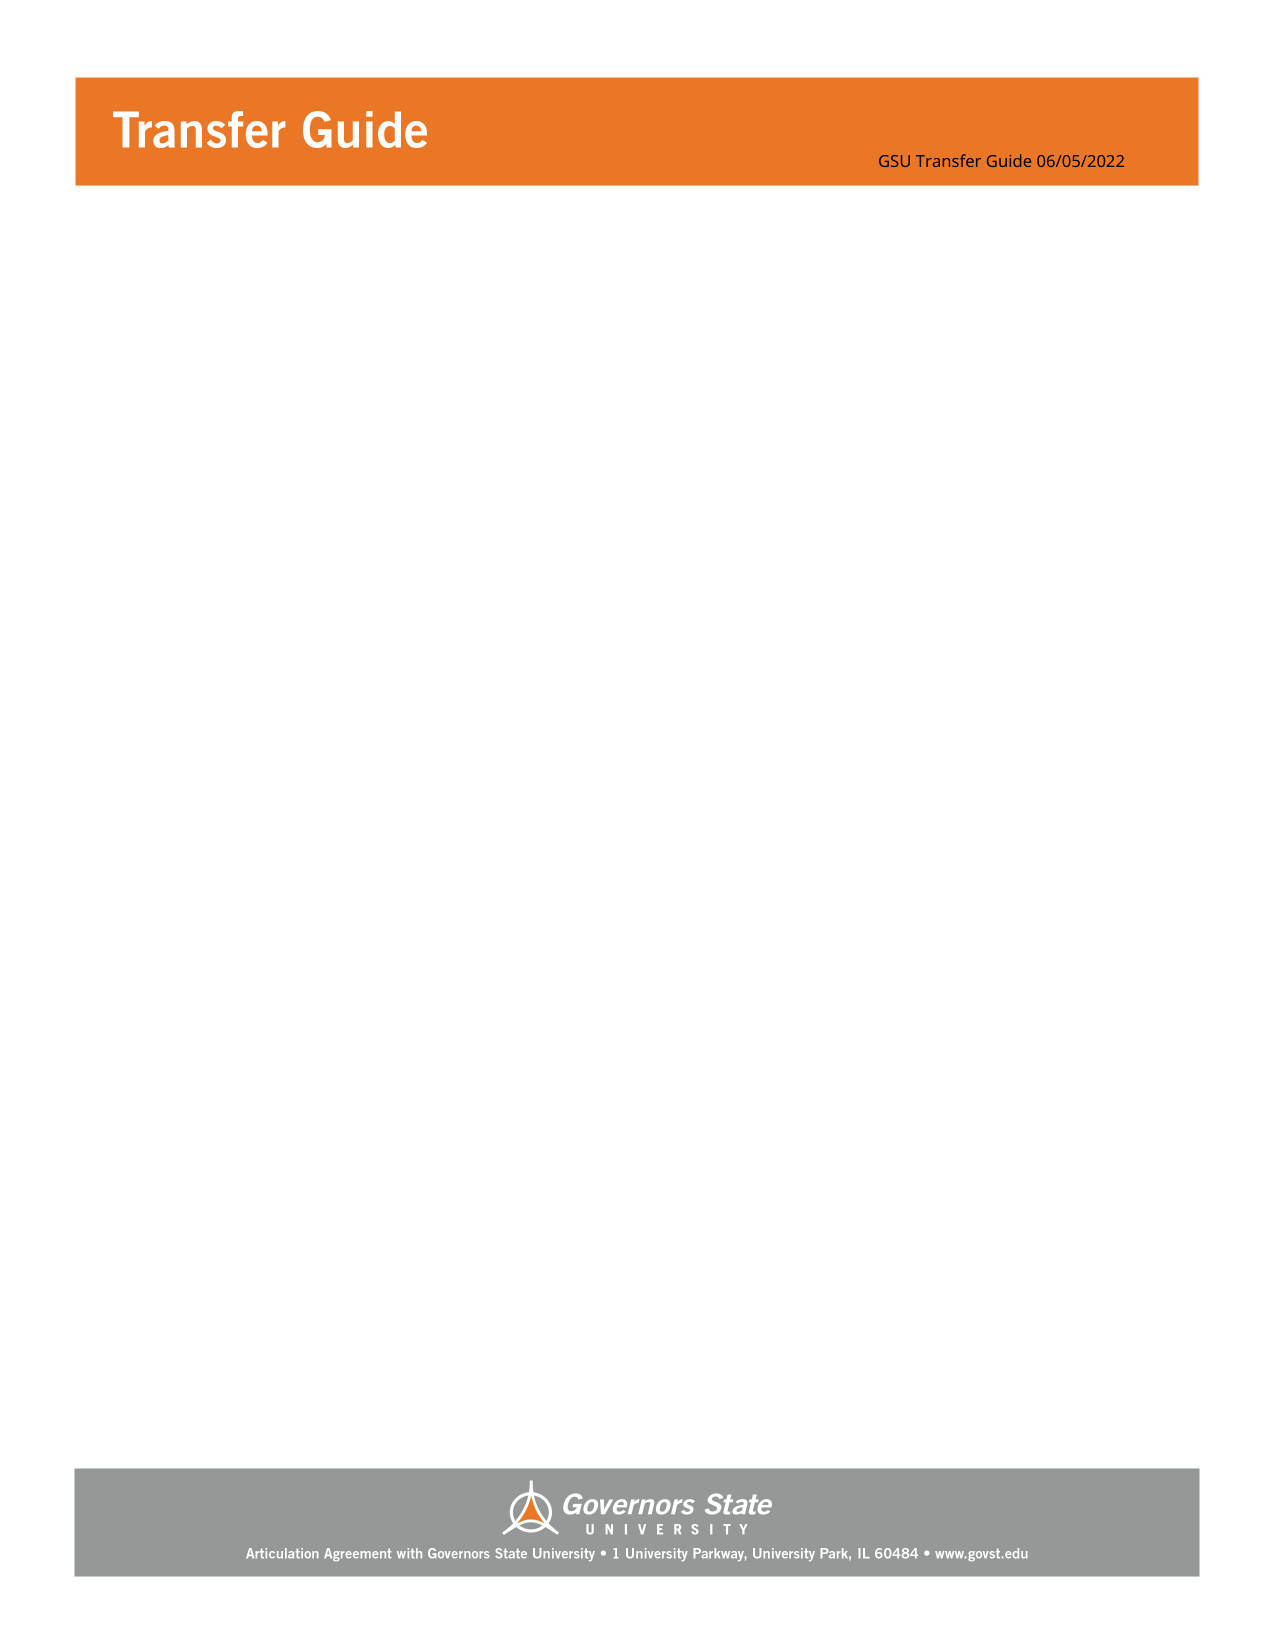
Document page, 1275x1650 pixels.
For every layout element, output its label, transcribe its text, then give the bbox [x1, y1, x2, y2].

text GSU Transfer Guide 06/05/2022 [150, 150, 1125, 173]
picture [69, 66, 1206, 1584]
